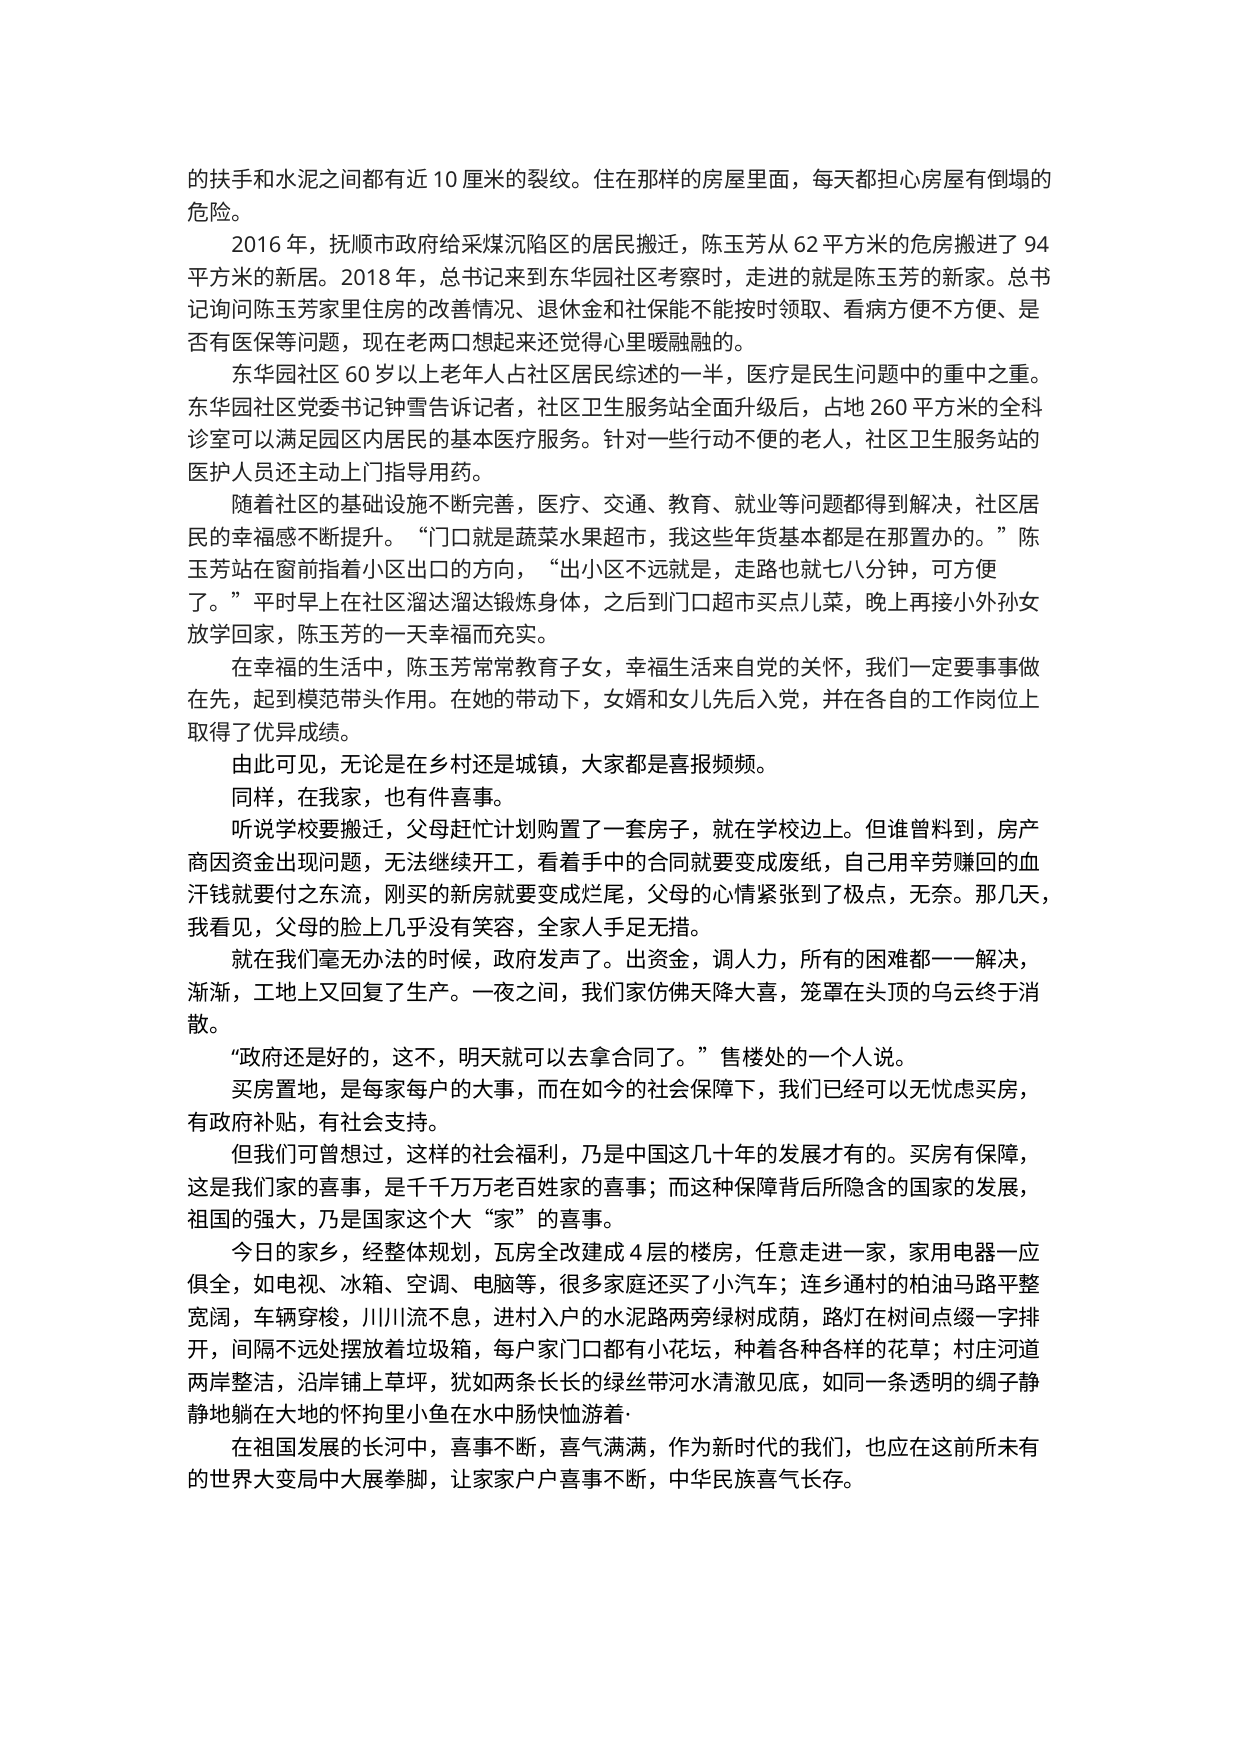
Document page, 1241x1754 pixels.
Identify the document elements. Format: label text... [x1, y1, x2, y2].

text 在幸福的生活中，陈玉芳常常教育子女，幸福生活来自党的关怀，我们一定要事事做在先，起到模范带头作用。在她的带动下，女婿和女儿先后入党，并在各自的工作岗位上取得了优异成绩。 [187, 649, 1053, 747]
text 听说学校要搬迁，父母赶忙计划购置了一套房子，就在学校边上。但谁曾料到，房产商因资金出现问题，无法继续开工，看着手中的合同就要变成废纸，自己用辛劳赚回的血汗钱就要付之东流，刚买的新房就要变成烂尾，父母的心情紧张到了极点，无奈。那几天，我看见，父母的脸上几乎没有笑容，全家人手足无措。 [187, 812, 1053, 942]
text 由此可见，无论是在乡村还是城镇，大家都是喜报频频。 [187, 747, 1053, 779]
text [187, 162, 1053, 227]
text “政府还是好的，这不，明天就可以去拿合同了。”售楼处的一个人说。 [187, 1039, 1053, 1072]
text 在祖国发展的长河中，喜事不断，喜气满满，作为新时代的我们，也应在这前所未有的世界大变局中大展拳脚，让家家户户喜事不断，中华民族喜气长存。 [187, 1429, 1053, 1494]
text 但我们可曾想过，这样的社会福利，乃是中国这几十年的发展才有的。买房有保障，这是我们家的喜事，是千千万万老百姓家的喜事；而这种保障背后所隐含的国家的发展，祖国的强大，乃是国家这个大“家”的喜事。 [187, 1137, 1053, 1234]
text 同样，在我家，也有件喜事。 [187, 779, 1053, 812]
text 随着社区的基础设施不断完善，医疗、交通、教育、就业等问题都得到解决，社区居民的幸福感不断提升。“门口就是蔬菜水果超市，我这些年货基本都是在那置办的。”陈玉芳站在窗前指着小区出口的方向，“出小区不远就是，走路也就七八分钟，可方便了。”平时早上在社区溜达溜达锻炼身体，之后到门口超市买点儿菜，晚上再接小外孙女放学回家，陈玉芳的一天幸福而充实。 [187, 487, 1053, 649]
text 买房置地，是每家每户的大事，而在如今的社会保障下，我们已经可以无忧虑买房，有政府补贴，有社会支持。 [187, 1072, 1053, 1137]
text 就在我们毫无办法的时候，政府发声了。出资金，调人力，所有的困难都一一解决，渐渐，工地上又回复了生产。一夜之间，我们家仿佛天降大喜，笼罩在头顶的乌云终于消散。 [187, 942, 1053, 1039]
text 今日的家乡，经整体规划，瓦房全改建成4层的楼房，任意走进一家，家用电器一应俱全，如电视、冰箱、空调、电脑等，很多家庭还买了小汽车；连乡通村的柏油马路平整宽阔，车辆穿梭，川川流不息，进村入户的水泥路两旁绿树成荫，路灯在树间点缀一字排开，间隔不远处摆放着垃圾箱，每户家门口都有小花坛，种着各种各样的花草；村庄河道两岸整洁，沿岸铺上草坪，犹如两条长长的绿丝带河水清澈见底，如同一条透明的绸子静静地躺在大地的怀拘里小鱼在水中肠快恤游着· [187, 1234, 1053, 1429]
text 2016年，抚顺市政府给采煤沉陷区的居民搬迁，陈玉芳从62平方米的危房搬进了94平方米的新居。2018年，总书记来到东华园社区考察时，走进的就是陈玉芳的新家。总书记询问陈玉芳家里住房的改善情况、退休金和社保能不能按时领取、看病方便不方便、是否有医保等问题，现在老两口想起来还觉得心里暖融融的。 [187, 227, 1053, 357]
text 东华园社区60岁以上老年人占社区居民综述的一半，医疗是民生问题中的重中之重。东华园社区党委书记钟雪告诉记者，社区卫生服务站全面升级后，占地260平方米的全科诊室可以满足园区内居民的基本医疗服务。针对一些行动不便的老人，社区卫生服务站的医护人员还主动上门指导用药。 [187, 357, 1053, 487]
